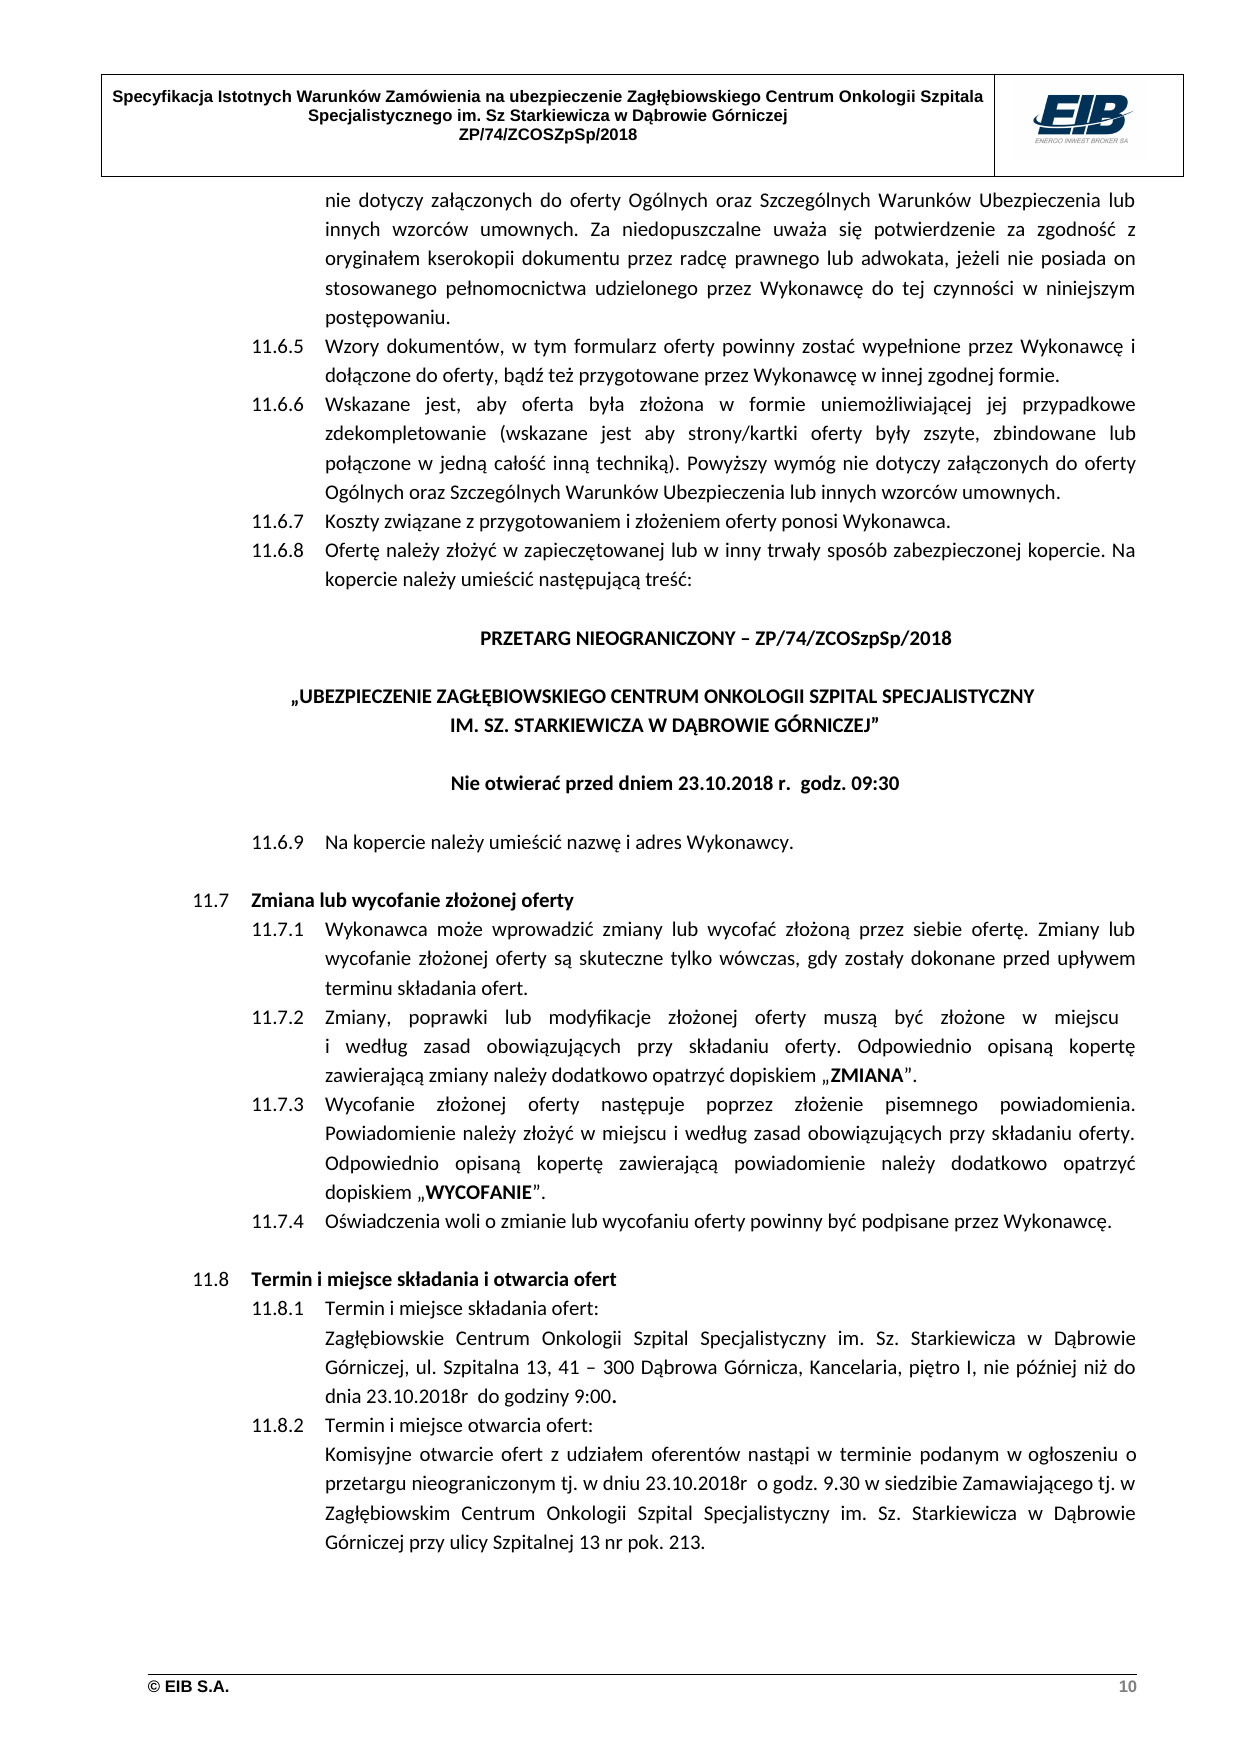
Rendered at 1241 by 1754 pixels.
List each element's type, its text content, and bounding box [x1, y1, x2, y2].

picture [1012, 80, 1150, 160]
text Zagłębiowskie Centrum Onkologii Szpital Specjalistyczny im. Sz. Starkiewicza w Dąbrowie Górniczej, ul. Szpitalna 13, 41 – 300 Dąbrowa Górnicza, Kancelaria, piętro I, nie później niż do dnia 23.10.2018r do godziny 9:00. [325, 1325, 1137, 1408]
list Zmiany, poprawki lub modyfikacje złożonej oferty muszą być złożone w miejscu i według zasad obowiązujących przy składaniu oferty. Odpowiednio opisaną kopertę zawierającą zmiany należy dodatkowo opatrzyć dopiskiem „ZMIANA”. [251, 1004, 1137, 1088]
list Termin i miejsce otwarcia ofert: [251, 1412, 1137, 1438]
text PRZETARG NIEOGRANICZONY – ZP/74/ZCOSzpSp/2018 „UBEZPIECZENIE ZAGŁĘBIOWSKIEGO CENTRUM ONKOLOGII SZPITAL SPECJALISTYCZNY IM. SZ. STARKIEWICZA W DĄBROWIE GÓRNICZEJ” [188, 625, 1137, 738]
list Na kopercie należy umieścić nazwę i adres Wykonawcy. [251, 829, 1137, 854]
list Wskazane jest, aby oferta była złożona w formie uniemożliwiającej jej przypadkowe zdekompletowanie (wskazane jest aby strony/kartki oferty były zszyte, zbindowane lub połączone w jedną całość inną techniką). Powyższy wymóg nie dotyczy załączonych do oferty Ogólnych oraz Szczególnych Warunków Ubezpieczenia lub innych wzorców umownych. [251, 391, 1137, 504]
text Komisyjne otwarcie ofert z udziałem oferentów nastąpi w terminie podanym w ogłoszeniu o przetargu nieograniczonym tj. w dniu 23.10.2018r o godz. 9.30 w siedzibie Zamawiającego tj. w Zagłębiowskim Centrum Onkologii Szpital Specjalistyczny im. Sz. Starkiewicza w Dąbrowie Górniczej przy ulicy Szpitalnej 13 nr pok. 213. [325, 1441, 1137, 1554]
list Oświadczenia woli o zmianie lub wycofaniu oferty powinny być podpisane przez Wykonawcę. [251, 1208, 1137, 1233]
list Wycofanie złożonej oferty następuje poprzez złożenie pisemnego powiadomienia. Powiadomienie należy złożyć w miejscu i według zasad obowiązujących przy składaniu oferty. Odpowiednio opisaną kopertę zawierającą powiadomienie należy dodatkowo opatrzyć dopiskiem „WYCOFANIE”. [251, 1091, 1137, 1204]
list Termin i miejsce składania ofert: [251, 1296, 1137, 1321]
text Nie otwierać przed dniem 23.10.2018 r. godz. 09:30 [148, 771, 1137, 796]
list Wykonawca może wprowadzić zmiany lub wycofać złożoną przez siebie ofertę. Zmiany lub wycofanie złożonej oferty są skuteczne tylko wówczas, gdy zostały dokonane przed upływem terminu składania ofert. [251, 916, 1137, 1000]
list Ofertę należy złożyć w zapieczętowanej lub w inny trwały sposób zabezpieczonej kopercie. Na kopercie należy umieścić następującą treść: [251, 537, 1137, 592]
list Koszty związane z przygotowaniem i złożeniem oferty ponosi Wykonawca. [251, 508, 1137, 533]
list Zmiana lub wycofanie złożonej oferty [192, 887, 1137, 913]
list Wzory dokumentów, w tym formularz oferty powinny zostać wypełnione przez Wykonawcę i dołączone do oferty, bądź też przygotowane przez Wykonawcę w innej zgodnej formie. [251, 333, 1137, 388]
list Termin i miejsce składania i otwarcia ofert [192, 1266, 1137, 1292]
